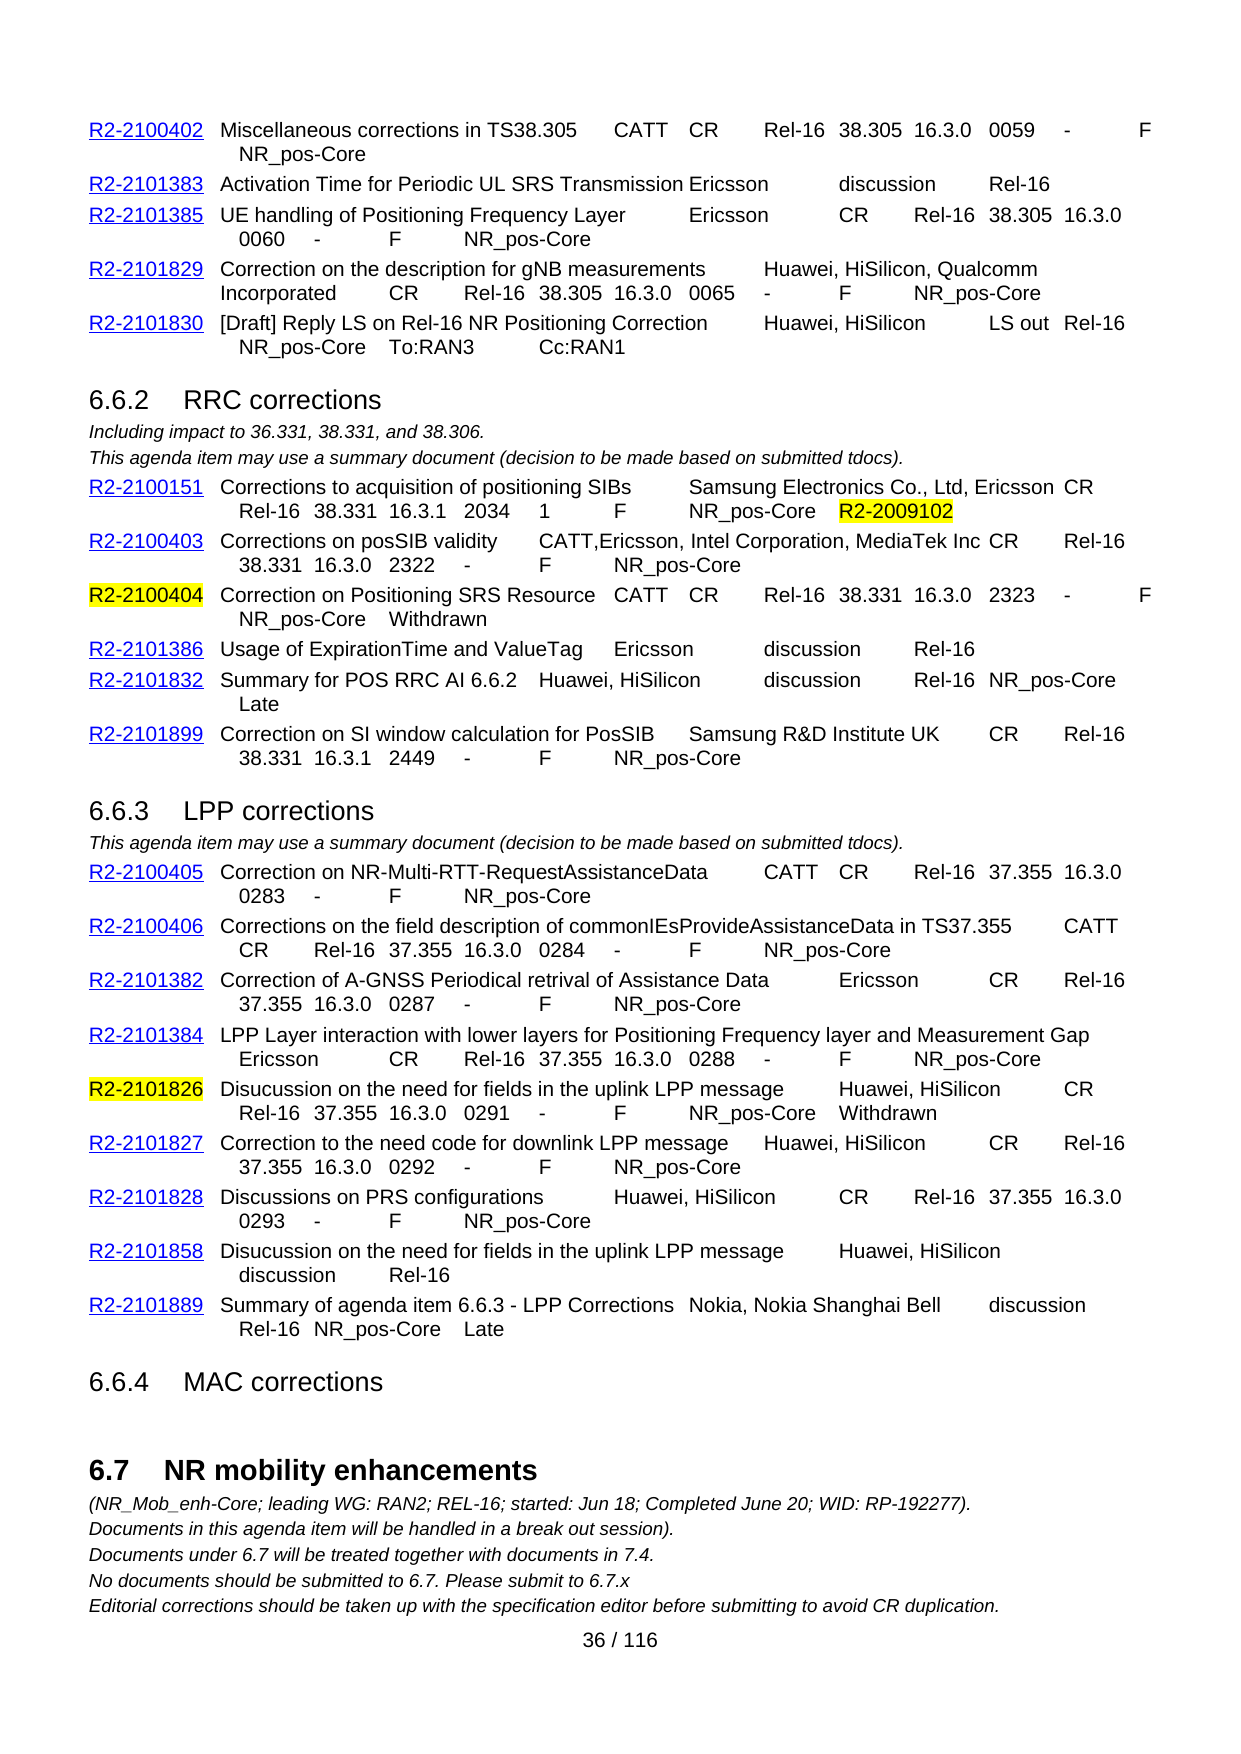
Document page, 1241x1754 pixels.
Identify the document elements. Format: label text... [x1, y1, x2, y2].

text (NR_Mob_enh-Core; leading WG: RAN2; REL-16; started: Jun 18; Completed June 20; WID: RP-192277). [89, 1492, 1152, 1514]
text Including impact to 36.331, 38.331, and 38.306. [89, 421, 1152, 443]
title R2-2101384 LPP Layer interaction with lower layers for Positioning Frequency layer and Measurement Gap Ericsson CR Rel-16 37.355 16.3.0 0288 - F NR_pos-Core [89, 1022, 1152, 1070]
text This agenda item may use a summary document (decision to be made based on submitted tdocs). [89, 447, 1152, 468]
subtitle 6.7 NR mobility enhancements [89, 1453, 1152, 1486]
text Documents in this agenda item will be handled in a break out session). [89, 1518, 1152, 1540]
title R2-2100402 Miscellaneous corrections in TS38.305 CATT CR Rel-16 38.305 16.3.0 0059 - F NR_pos-Core [89, 118, 1152, 166]
title R2-2100151 Corrections to acquisition of positioning SIBs Samsung Electronics Co., Ltd, Ericsson CR Rel-16 38.331 16.3.1 2034 1 F NR_pos-Core R2-2009102 [89, 475, 1152, 523]
subtitle 6.6.3 LPP corrections [89, 794, 1152, 826]
title R2-2101899 Correction on SI window calculation for PosSIB Samsung R&D Institute UK CR Rel-16 38.331 16.3.1 2449 - F NR_pos-Core [89, 722, 1152, 769]
title R2-2101828 Discussions on PRS configurations Huawei, HiSilicon CR Rel-16 37.355 16.3.0 0293 - F NR_pos-Core [89, 1185, 1152, 1233]
title R2-2101829 Correction on the description for gNB measurements Huawei, HiSilicon, Qualcomm Incorporated CR Rel-16 38.305 16.3.0 0065 - F NR_pos-Core [89, 257, 1152, 304]
title R2-2101826 Disucussion on the need for fields in the uplink LPP message Huawei, HiSilicon CR Rel-16 37.355 16.3.0 0291 - F NR_pos-Core Withdrawn [89, 1077, 1152, 1124]
title R2-2100406 Corrections on the field description of commonIEsProvideAssistanceData in TS37.355 CATT CR Rel-16 37.355 16.3.0 0284 - F NR_pos-Core [89, 914, 1152, 962]
title R2-2101830 [Draft] Reply LS on Rel-16 NR Positioning Correction Huawei, HiSilicon LS out Rel-16 NR_pos-Core To:RAN3 Cc:RAN1 [89, 311, 1152, 359]
title R2-2101385 UE handling of Positioning Frequency Layer Ericsson CR Rel-16 38.305 16.3.0 0060 - F NR_pos-Core [89, 202, 1152, 250]
text This agenda item may use a summary document (decision to be made based on submitted tdocs). [89, 832, 1152, 854]
subtitle 6.6.4 MAC corrections [89, 1366, 1152, 1397]
subtitle 6.6.2 RRC corrections [89, 384, 1152, 415]
text Documents under 6.7 will be treated together with documents in 7.4. [89, 1544, 1152, 1565]
title R2-2101827 Correction to the need code for downlink LPP message Huawei, HiSilicon CR Rel-16 37.355 16.3.0 0292 - F NR_pos-Core [89, 1131, 1152, 1179]
title R2-2101858 Disucussion on the need for fields in the uplink LPP message Huawei, HiSilicon discussion Rel-16 [89, 1239, 1152, 1287]
text No documents should be submitted to 6.7. Please submit to 6.7.x [89, 1569, 1152, 1591]
title R2-2101382 Correction of A-GNSS Periodical retrival of Assistance Data Ericsson CR Rel-16 37.355 16.3.0 0287 - F NR_pos-Core [89, 968, 1152, 1016]
title R2-2101383 Activation Time for Periodic UL SRS Transmission Ericsson discussion Rel-16 [89, 172, 1152, 196]
title R2-2101386 Usage of ExpirationTime and ValueTag Ericsson discussion Rel-16 [89, 637, 1152, 661]
title R2-2100405 Correction on NR-Multi-RTT-RequestAssistanceData CATT CR Rel-16 37.355 16.3.0 0283 - F NR_pos-Core [89, 860, 1152, 908]
title R2-2101832 Summary for POS RRC AI 6.6.2 Huawei, HiSilicon discussion Rel-16 NR_pos-Core Late [89, 667, 1152, 715]
title R2-2100404 Correction on Positioning SRS Resource CATT CR Rel-16 38.331 16.3.0 2323 - F NR_pos-Core Withdrawn [89, 583, 1152, 631]
title R2-2101889 Summary of agenda item 6.6.3 - LPP Corrections Nokia, Nokia Shanghai Bell discussion Rel-16 NR_pos-Core Late [89, 1293, 1152, 1341]
title R2-2100403 Corrections on posSIB validity CATT,Ericsson, Intel Corporation, MediaTek Inc CR Rel-16 38.331 16.3.0 2322 - F NR_pos-Core [89, 529, 1152, 577]
text Editorial corrections should be taken up with the specification editor before submitting to avoid CR duplication. [89, 1595, 1152, 1617]
